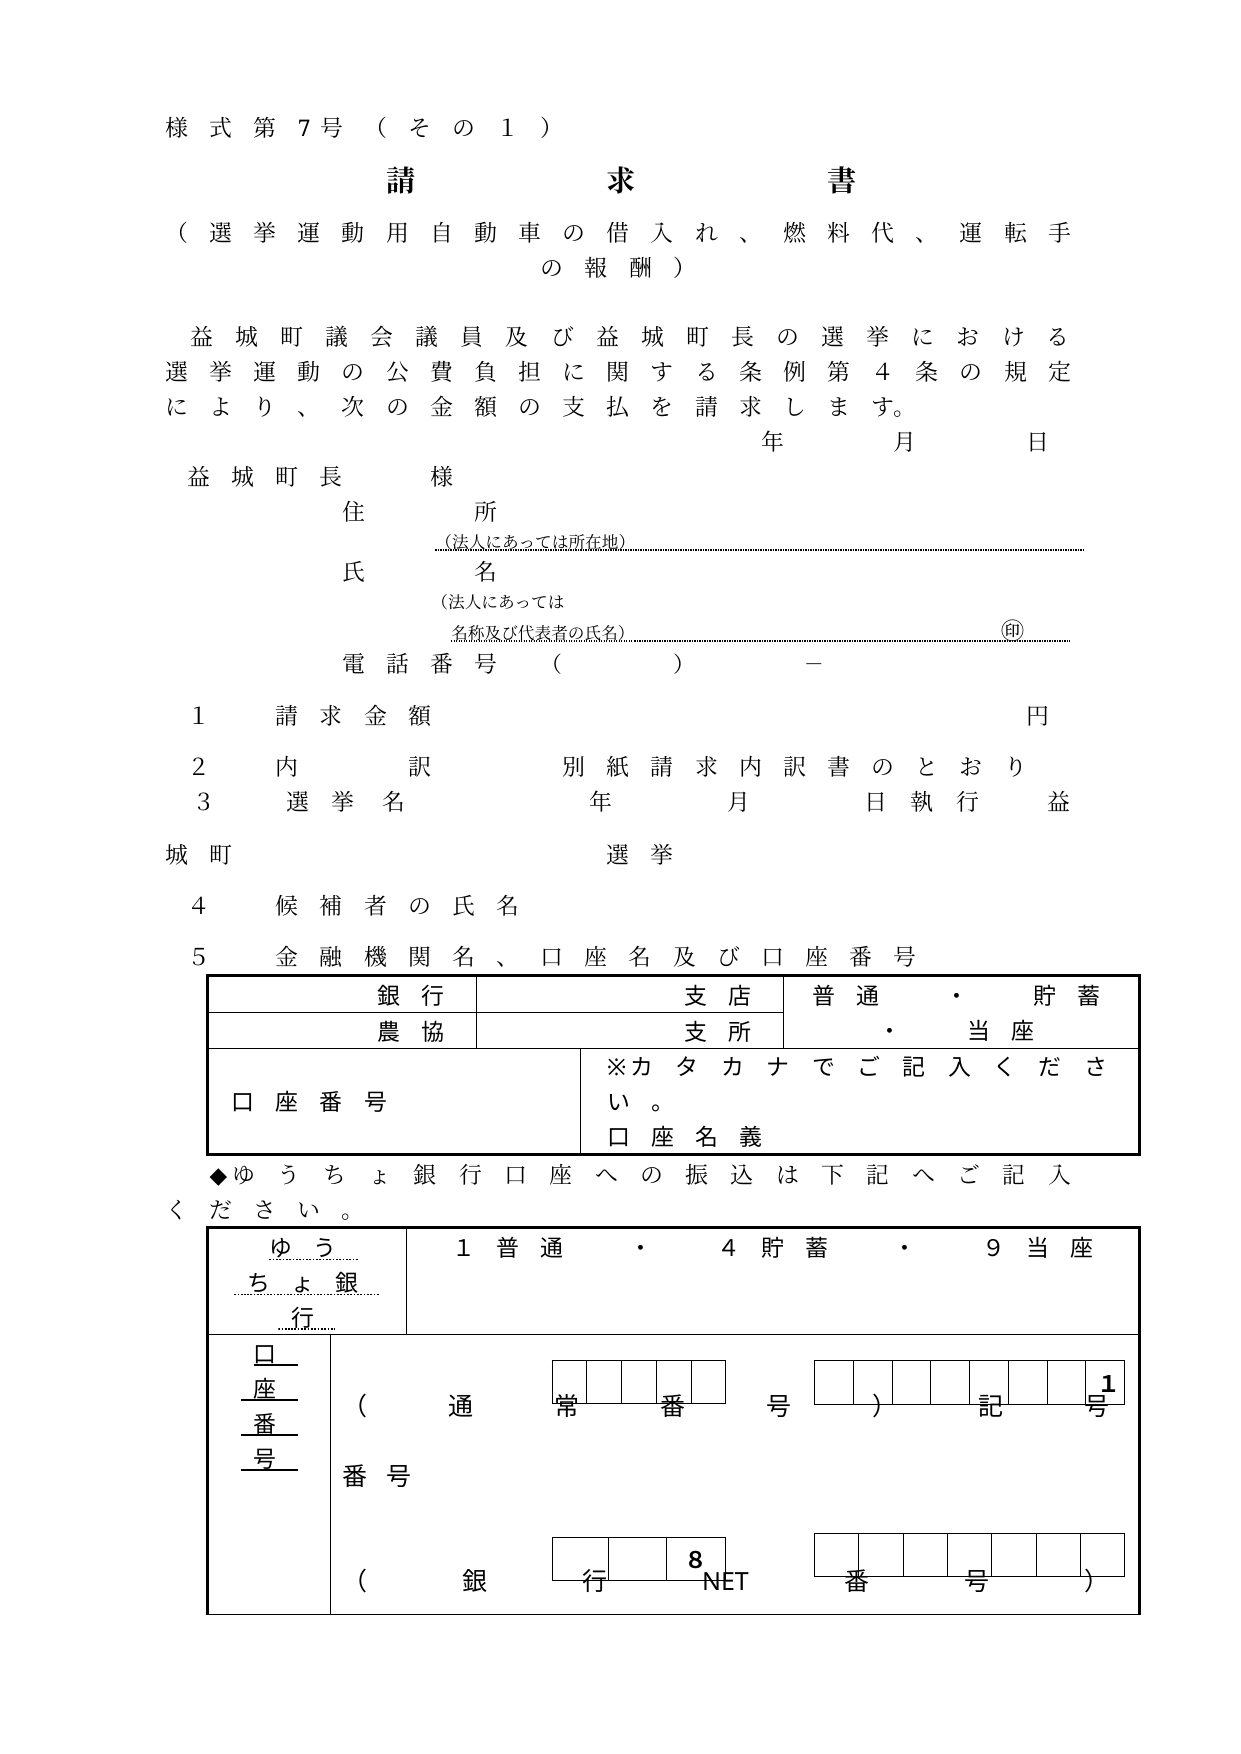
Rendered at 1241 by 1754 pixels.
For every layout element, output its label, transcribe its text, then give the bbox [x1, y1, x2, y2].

text ５ 金融機関名、口座名及び口座番号 [165, 939, 1093, 973]
table_header 普通 ・ 貯蓄 ・ 当座 [784, 977, 1138, 1047]
text ◆ゆうちょ銀行口座への振込は下記へご記入ください。 [165, 1156, 1093, 1226]
text 名称及び代表者の氏名） ㊞ [165, 613, 1093, 646]
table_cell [331, 1335, 1138, 1614]
text ２ 内 訳 別紙請求内訳書のとおり [165, 749, 1093, 783]
text （法人にあっては [165, 588, 1093, 613]
table_header ゆうちょ銀行 [209, 1229, 406, 1334]
text ３ 選挙名 年 月 日執行 益城町 選挙 [165, 783, 1093, 871]
text 住 所 [165, 493, 1093, 528]
text 益城町議会議員及び益城町長の選挙における選挙運動の公費負担に関する条例第４条の規定により、次の金額の支払を請求します。 [165, 318, 1093, 423]
table_cell 農協 [209, 1013, 476, 1047]
text 請 求 書 [165, 144, 1093, 214]
table_cell 口座番号 [209, 1335, 330, 1614]
table_header 銀行 [209, 977, 476, 1012]
table_header 支店 [477, 977, 783, 1012]
text 電話番号 （ ） ― [165, 646, 1093, 681]
table_cell 支所 [477, 1013, 783, 1047]
table_header １普通 ・ ４貯蓄 ・ ９当座 [407, 1229, 1138, 1334]
table_cell 口座番号 [209, 1049, 580, 1153]
text 氏 名 [165, 553, 1093, 588]
text 年 月 日 [165, 423, 1093, 458]
table_cell ※カタカナでご記入ください。 口座名義 [581, 1049, 1138, 1153]
text 益城町長 様 [165, 458, 1093, 493]
text ４ 候補者の氏名 [165, 887, 1093, 922]
text （選挙運動用自動車の借入れ、燃料代、運転手の報酬） [165, 214, 1093, 284]
text 様式第7号（その１） [165, 109, 1093, 144]
text （法人にあっては所在地） [165, 528, 1093, 553]
text １ 請求金額 円 [165, 697, 1093, 732]
